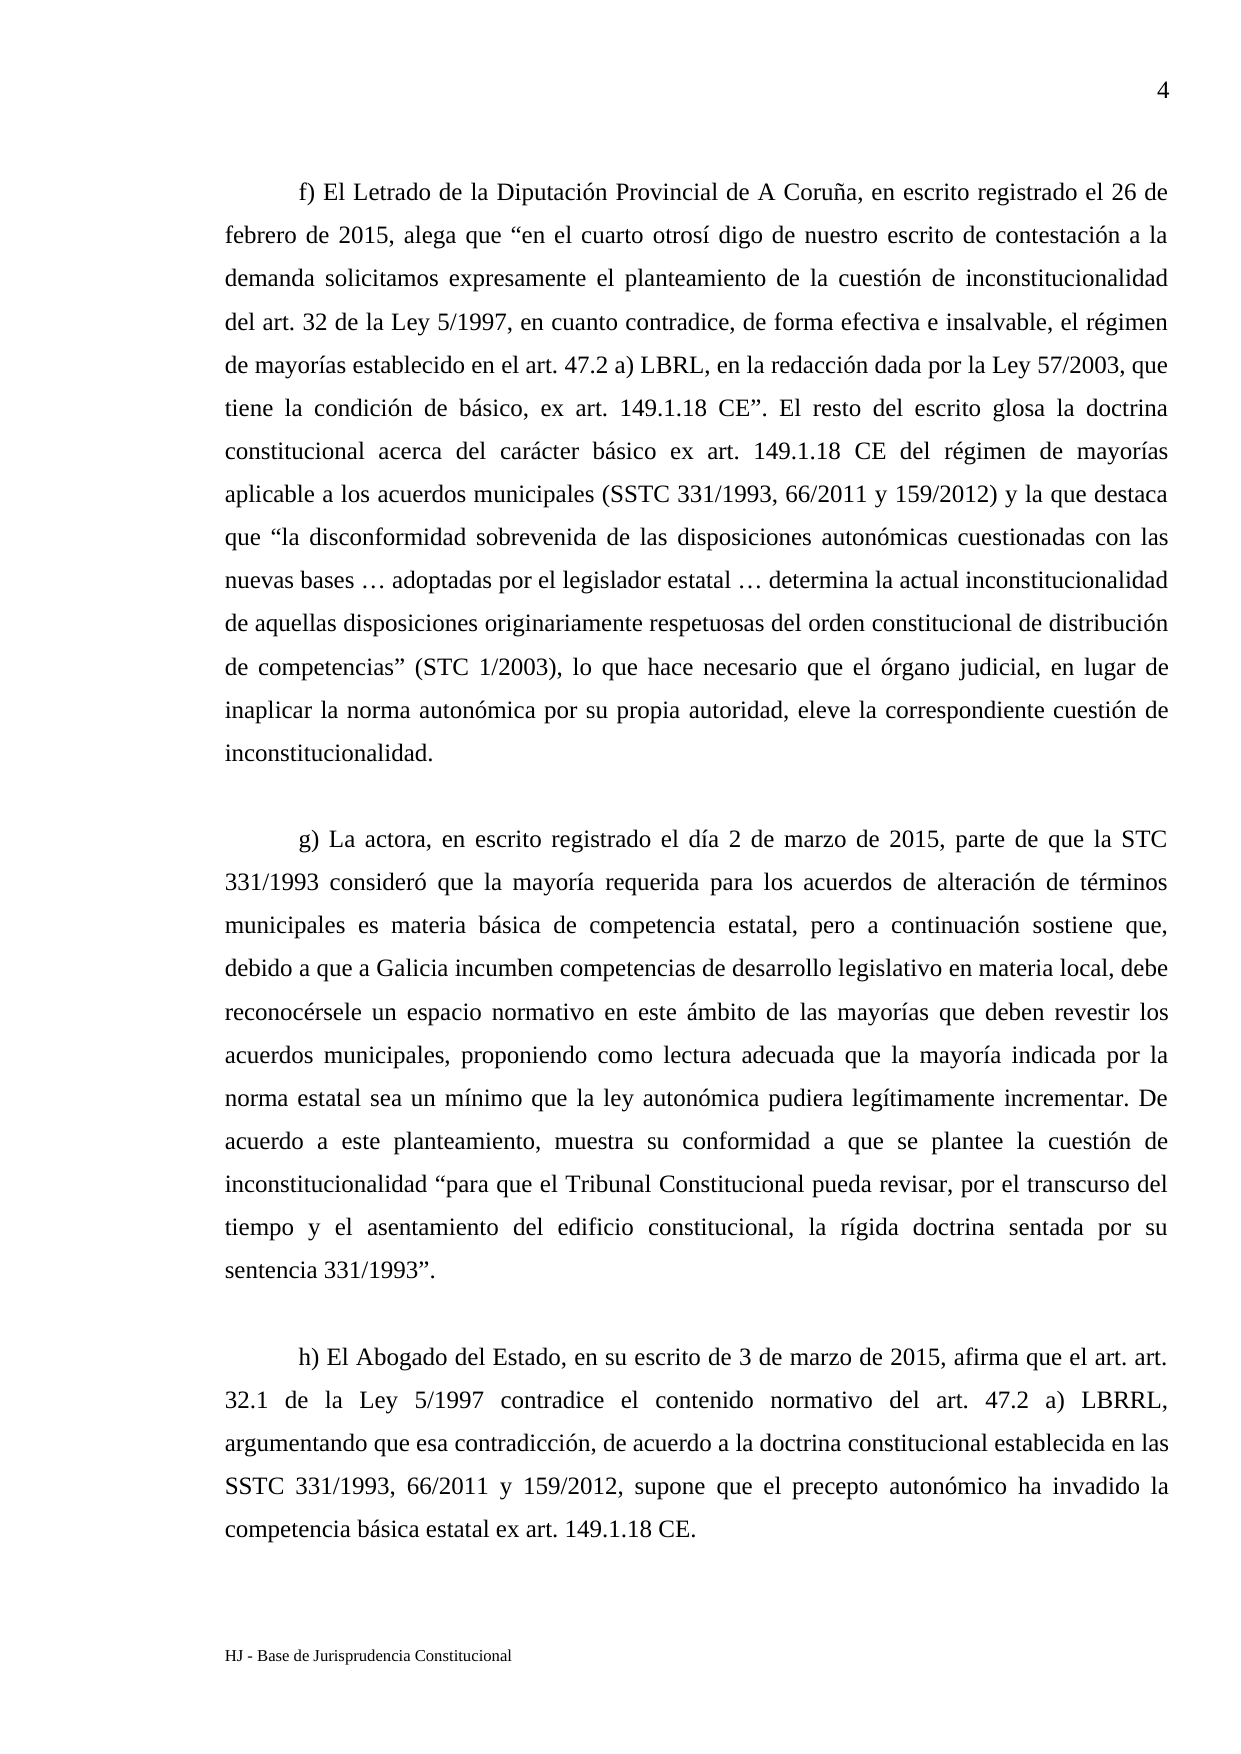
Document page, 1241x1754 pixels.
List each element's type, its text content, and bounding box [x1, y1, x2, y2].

text h) El Abogado del Estado, en su escrito de 3 de marzo de 2015, afirma que el art. art. 32.1 de la Ley 5/1997 contradice el contenido normativo del art. 47.2 a) LBRRL, argumentando que esa contradicción, de acuerdo a la doctrina constitucional establecida en las SSTC 331/1993, 66/2011 y 159/2012, supone que el precepto autonómico ha invadido la competencia básica estatal ex art. 149.1.18 CE. [224, 1342, 1169, 1543]
text g) La actora, en escrito registrado el día 2 de marzo de 2015, parte de que la STC 331/1993 consideró que la mayoría requerida para los acuerdos de alteración de términos municipales es materia básica de competencia estatal, pero a continuación sostiene que, debido a que a Galicia incumben competencias de desarrollo legislativo en materia local, debe reconocérsele un espacio normativo en este ámbito de las mayorías que deben revestir los acuerdos municipales, proponiendo como lectura adecuada que la mayoría indicada por la norma estatal sea un mínimo que la ley autonómica pudiera legítimamente incrementar. De acuerdo a este planteamiento, muestra su conformidad a que se plantee la cuestión de inconstitucionalidad “para que el Tribunal Constitucional pueda revisar, por el transcurso del tiempo y el asentamiento del edificio constitucional, la rígida doctrina sentada por su sentencia 331/1993”. [224, 824, 1169, 1284]
text f) El Letrado de la Diputación Provincial de A Coruña, en escrito registrado el 26 de febrero de 2015, alega que “en el cuarto otrosí digo de nuestro escrito de contestación a la demanda solicitamos expresamente el planteamiento de la cuestión de inconstitucionalidad del art. 32 de la Ley 5/1997, en cuanto contradice, de forma efectiva e insalvable, el régimen de mayorías establecido en el art. 47.2 a) LBRL, en la redacción dada por la Ley 57/2003, que tiene la condición de básico, ex art. 149.1.18 CE”. El resto del escrito glosa la doctrina constitucional acerca del carácter básico ex art. 149.1.18 CE del régimen de mayorías aplicable a los acuerdos municipales (SSTC 331/1993, 66/2011 y 159/2012) y la que destaca que “la disconformidad sobrevenida de las disposiciones autonómicas cuestionadas con las nuevas bases … adoptadas por el legislador estatal … determina la actual inconstitucionalidad de aquellas disposiciones originariamente respetuosas del orden constitucional de distribución de competencias” (STC 1/2003), lo que hace necesario que el órgano judicial, en lugar de inaplicar la norma autonómica por su propia autoridad, eleve la correspondiente cuestión de inconstitucionalidad. [224, 177, 1169, 767]
